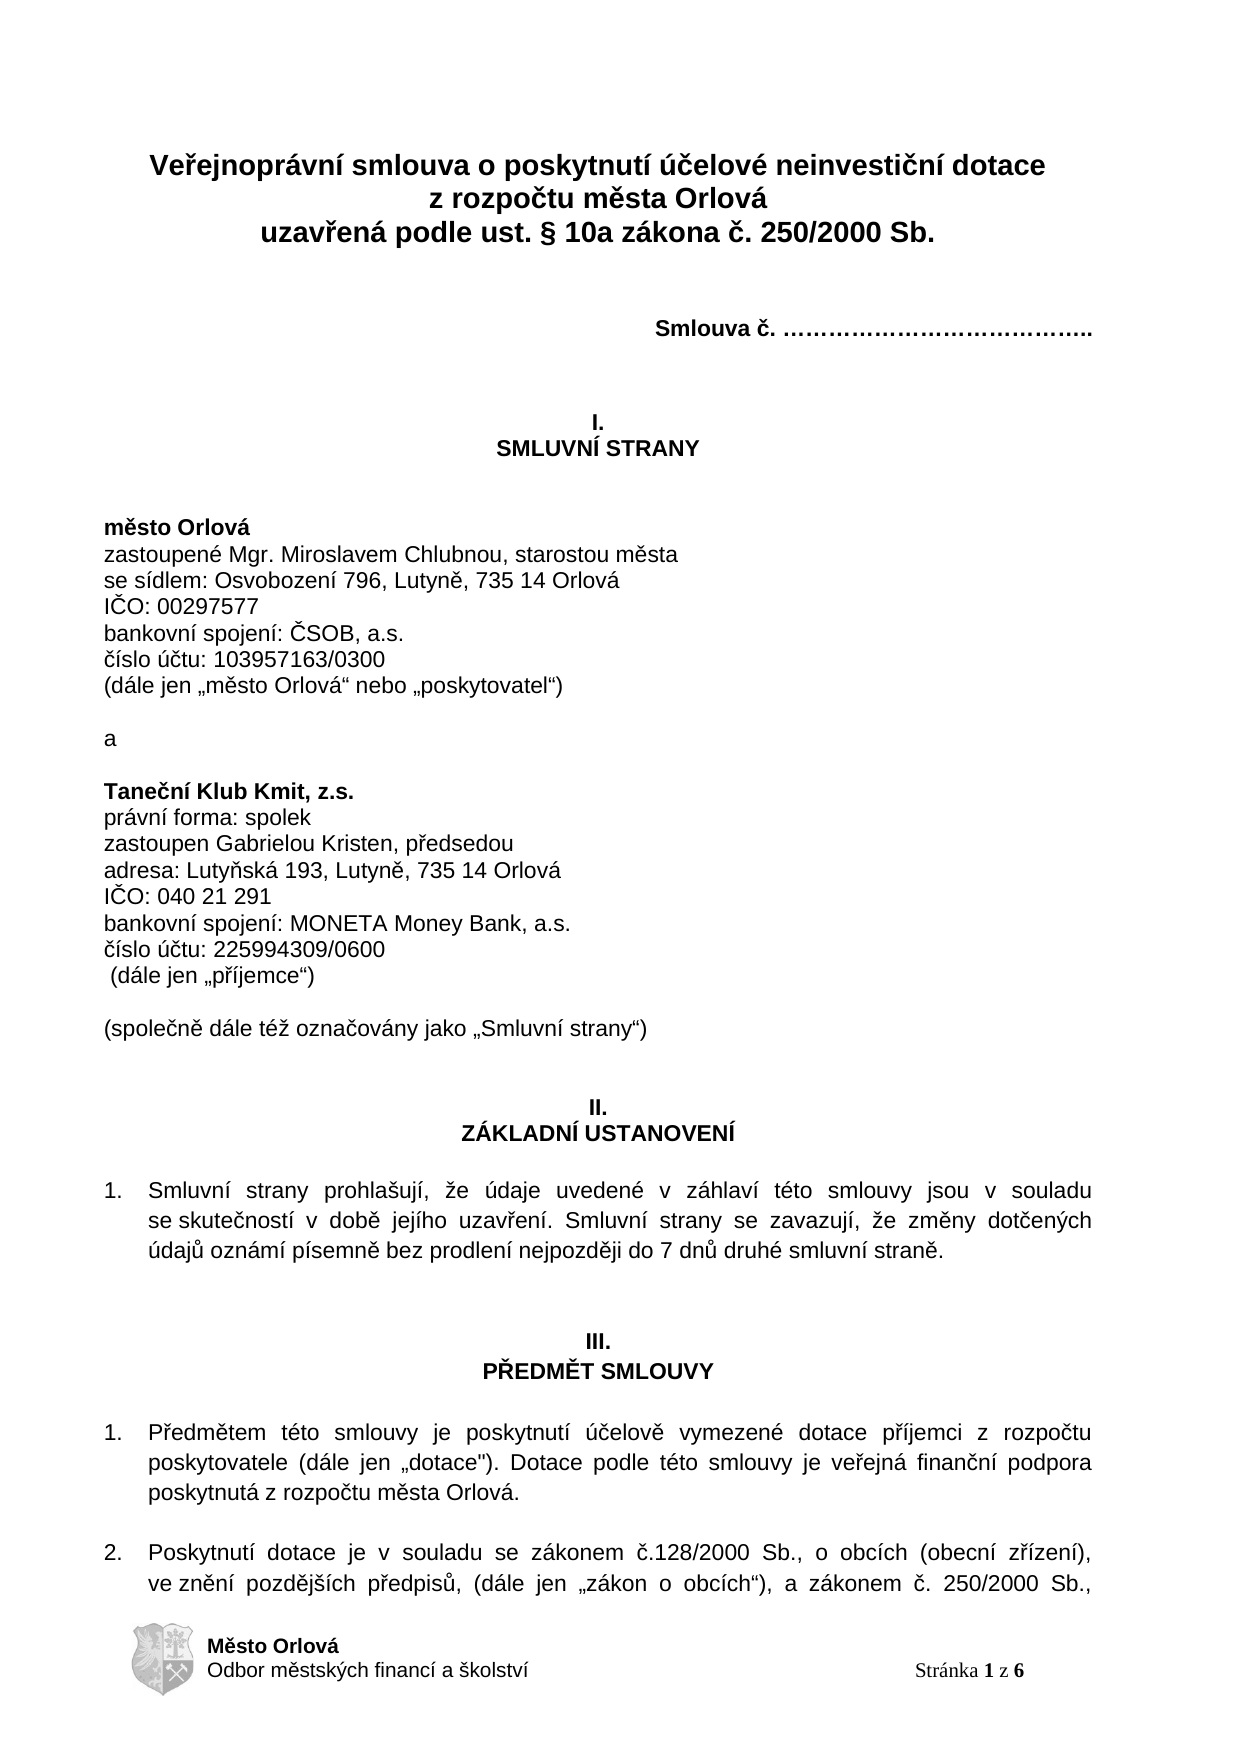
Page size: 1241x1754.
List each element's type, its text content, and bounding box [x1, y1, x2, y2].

text (dále jen „město Orlová“ nebo „poskytovatel“) [103, 672, 1093, 699]
text bankovní spojení: ČSOB, a.s. [103, 619, 1093, 646]
text Smlouva č. ………………………………….. [398, 315, 1093, 342]
list Smluvní strany prohlašují, že údaje uvedené v záhlaví této smlouvy jsou v souladu se skutečností v době jejího uzavření. Smluvní strany se zavazují, že změny dotčených údajů oznámí písemně bez prodlení nejpozději do 7 dnů druhé smluvní straně. [103, 1177, 1093, 1264]
text a [103, 725, 1093, 751]
text IČO: 040 21 291 [103, 883, 1093, 909]
text zastoupené Mgr. Miroslavem Chlubnou, starostou města [103, 541, 1093, 567]
text I. [103, 409, 1093, 435]
text (společně dále též označovány jako „Smluvní strany“) [103, 1015, 1093, 1041]
text (dále jen „příjemce“) [103, 962, 1093, 988]
text Taneční Klub Kmit, z.s. [103, 778, 1093, 804]
text adresa: Lutyňská 193, Lutyně, 735 14 Orlová [103, 857, 1093, 883]
text II. [103, 1094, 1093, 1120]
text zastoupen Gabrielou Kristen, předsedou [103, 830, 1093, 857]
text III. [103, 1328, 1093, 1354]
text SMLUVNÍ STRANY [103, 435, 1093, 461]
text právní forma: spolek [103, 804, 1093, 830]
text bankovní spojení: MONETA Money Bank, a.s. [103, 909, 1093, 936]
text se sídlem: Osvobození 796, Lutyně, 735 14 Orlová [103, 567, 1093, 593]
text uzavřená podle ust. § 10a zákona č. 250/2000 Sb. [103, 215, 1093, 248]
text ZÁKLADNÍ USTANOVENÍ [103, 1120, 1093, 1147]
text Veřejnoprávní smlouva o poskytnutí účelové neinvestiční dotace z rozpočtu města Orlová [103, 148, 1093, 215]
text PŘEDMĚT SMLOUVY [103, 1358, 1093, 1384]
text číslo účtu: 103957163/0300 [103, 646, 1093, 672]
text IČO: 00297577 [103, 593, 1093, 619]
text město Orlová [103, 514, 1093, 541]
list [103, 1539, 1093, 1596]
text číslo účtu: 225994309/0600 [103, 936, 1093, 962]
list Předmětem této smlouvy je poskytnutí účelově vymezené dotace příjemci z rozpočtu poskytovatele (dále jen „dotace"). Dotace podle této smlouvy je veřejná finanční podpora poskytnutá z rozpočtu města Orlová. [103, 1418, 1093, 1505]
